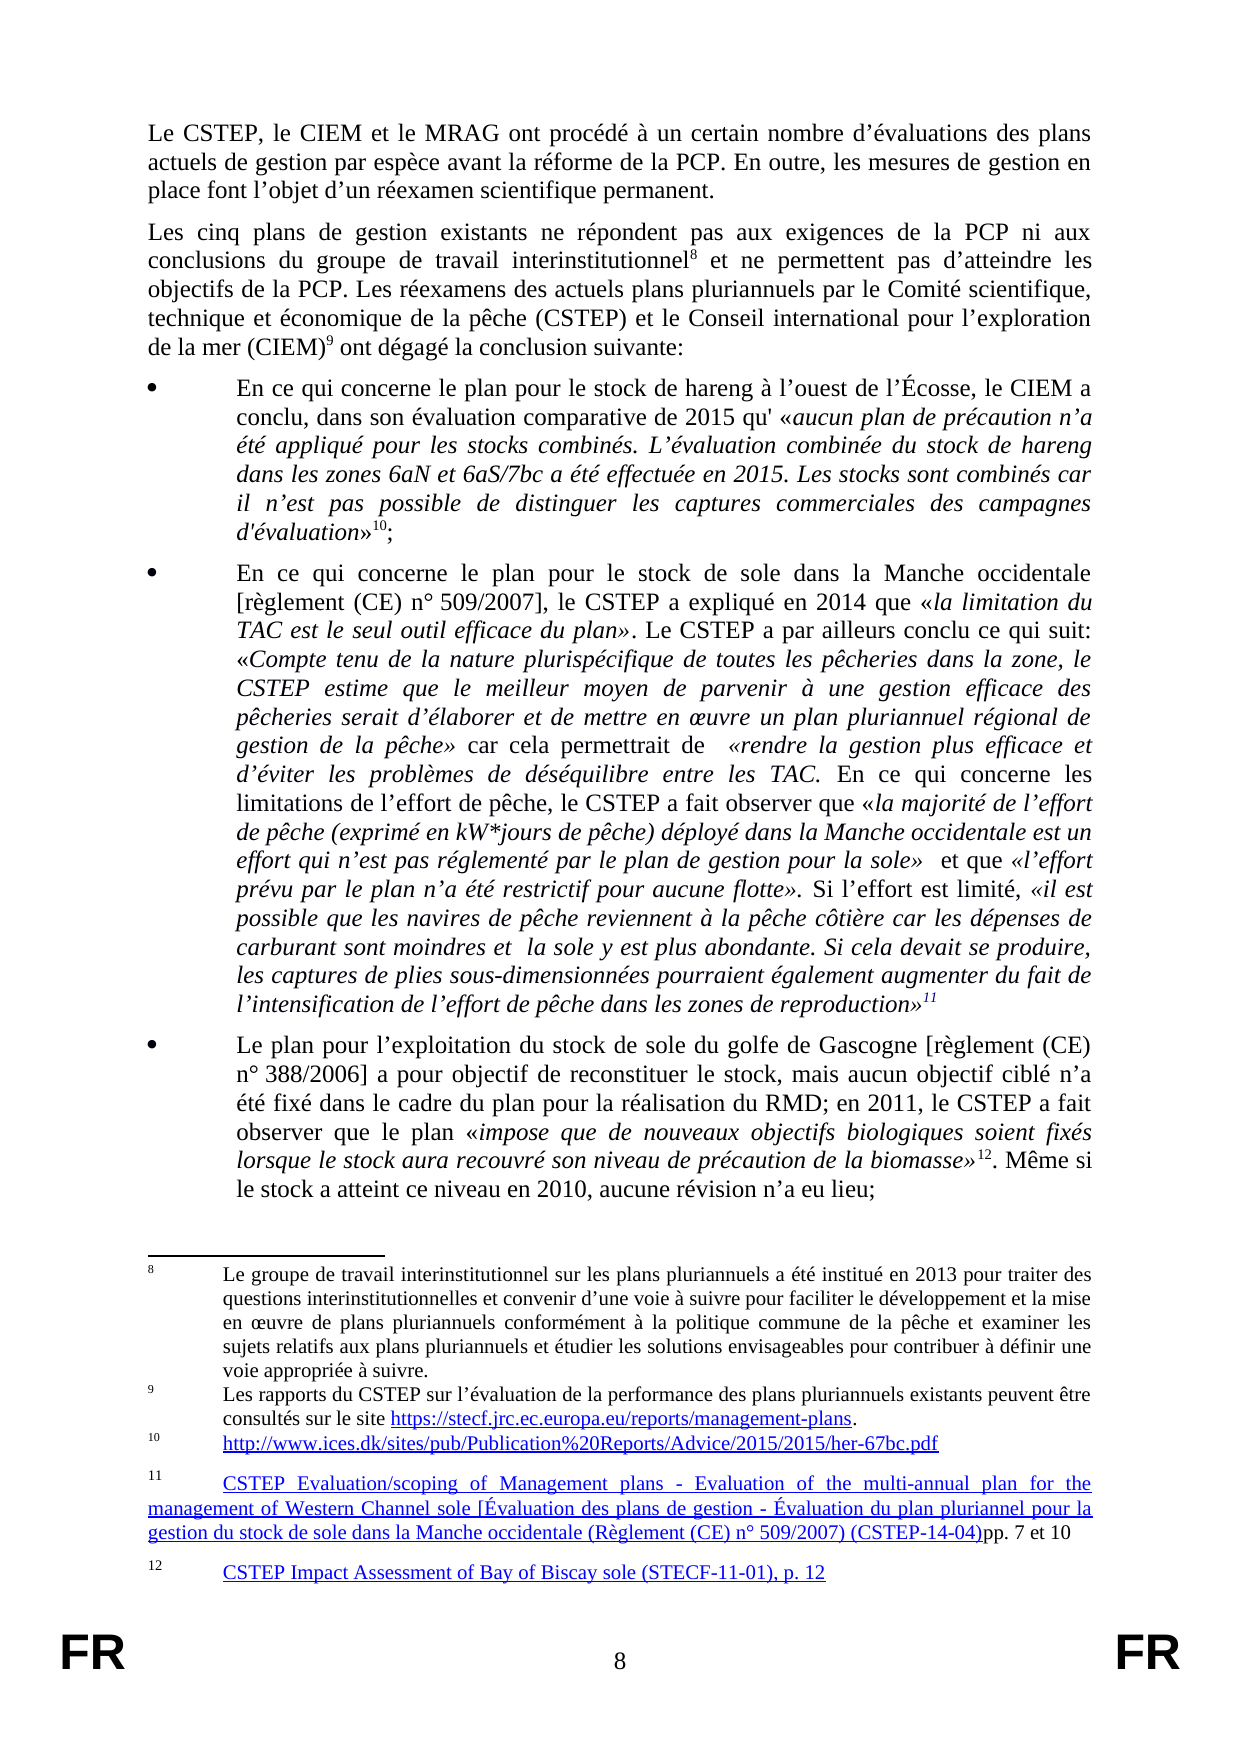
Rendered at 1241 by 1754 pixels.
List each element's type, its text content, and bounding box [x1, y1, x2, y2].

text En ce qui concerne le plan pour le stock de sole dans la Manche occidentale [règlement (CE) n° 509/2007], le CSTEP a expliqué en 2014 que «la limitation du TAC est le seul outil efficace du plan». Le CSTEP a par ailleurs conclu ce qui suit: «Compte tenu de la nature plurispécifique de toutes les pêcheries dans la zone, le CSTEP estime que le meilleur moyen de parvenir à une gestion efficace des pêcheries serait d’élaborer et de mettre en œuvre un plan pluriannuel régional de gestion de la pêche» car cela permettrait de «rendre la gestion plus efficace et d’éviter les problèmes de déséquilibre entre les TAC. En ce qui concerne les limitations de l’effort de pêche, le CSTEP a fait observer que «la majorité de l’effort de pêche (exprimé en kW*jours de pêche) déployé dans la Manche occidentale est un effort qui n’est pas réglementé par le plan de gestion pour la sole» et que «l’effort prévu par le plan n’a été restrictif pour aucune flotte». Si l’effort est limité, «il est possible que les navires de pêche reviennent à la pêche côtière car les dépenses de carburant sont moindres et la sole y est plus abondante. Si cela devait se produire, les captures de plies sous-dimensionnées pourraient également augmenter du fait de l’intensification de l’effort de pêche dans les zones de reproduction» [148, 558, 1093, 1018]
text Les cinq plans de gestion existants ne répondent pas aux exigences de la PCP ni aux conclusions du groupe de travail interinstitutionnel et ne permettent pas d’atteindre les objectifs de la PCP. Les réexamens des actuels plans pluriannuels par le Comité scientifique, technique et économique de la pêche (CSTEP) et le Conseil international pour l’exploration de la mer (CIEM) ont dégagé la conclusion suivante: [148, 217, 1093, 361]
text Le CSTEP, le CIEM et le MRAG ont procédé à un certain nombre d’évaluations des plans actuels de gestion par espèce avant la réforme de la PCP. En outre, les mesures de gestion en place font l’objet d’un réexamen scientifique permanent. [148, 118, 1093, 204]
text En ce qui concerne le plan pour le stock de hareng à l’ouest de l’Écosse, le CIEM a conclu, dans son évaluation comparative de 2015 qu' «aucun plan de précaution n’a été appliqué pour les stocks combinés. L’évaluation combinée du stock de hareng dans les zones 6aN et 6aS/7bc a été effectuée en 2015. Les stocks sont combinés car il n’est pas possible de distinguer les captures commerciales des campagnes d'évaluation»; [148, 373, 1093, 546]
text Le plan pour l’exploitation du stock de sole du golfe de Gascogne [règlement (CE) n° 388/2006] a pour objectif de reconstituer le stock, mais aucun objectif ciblé n’a été fixé dans le cadre du plan pour la réalisation du RMD; en 2011, le CSTEP a fait observer que le plan «impose que de nouveaux objectifs biologiques soient fixés lorsque le stock aura recouvré son niveau de précaution de la biomasse». Même si le stock a atteint ce niveau en 2010, aucune révision n’a eu lieu; [148, 1031, 1093, 1203]
